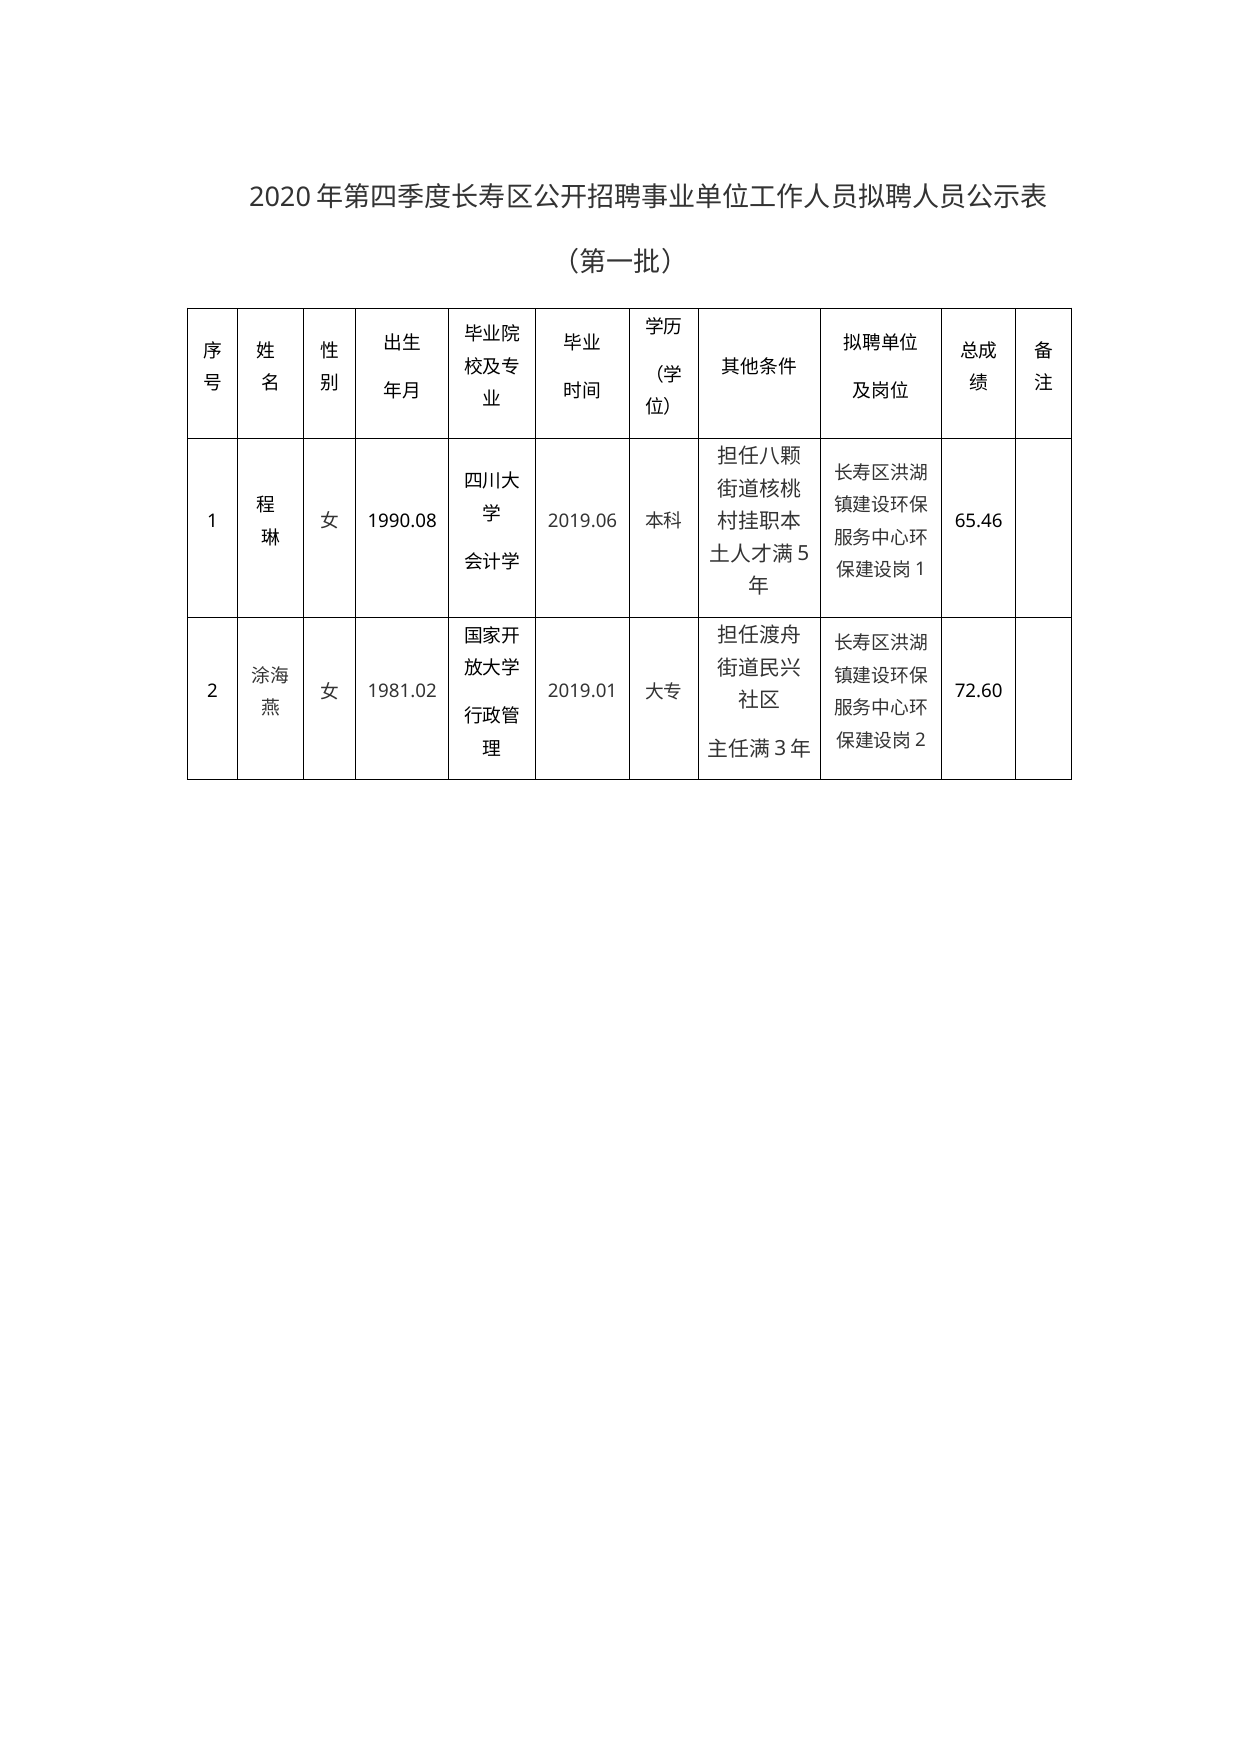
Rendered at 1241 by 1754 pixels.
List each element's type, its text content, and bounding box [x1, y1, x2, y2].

table_header 毕业 时间 [536, 309, 629, 437]
table_cell 72.60 [942, 618, 1015, 779]
table_cell 2 [188, 618, 237, 779]
table_header 性别 [304, 309, 355, 437]
table_cell 程 琳 [238, 439, 303, 617]
table_header 其他条件 [699, 309, 820, 437]
table_cell 本科 [630, 439, 698, 617]
table_cell 担任八颗街道核桃村挂职本土人才满5年 [699, 439, 820, 617]
table_cell 女 [304, 439, 355, 617]
table_header 毕业院校及专业 [449, 309, 535, 437]
text 2020年第四季度长寿区公开招聘事业单位工作人员拟聘人员公示表（第一批） [187, 162, 1053, 292]
table_cell 国家开放大学 行政管理 [449, 618, 535, 779]
table_cell 长寿区洪湖镇建设环保服务中心环保建设岗2 [821, 618, 941, 779]
table_cell 四川大学 会计学 [449, 439, 535, 617]
table_cell 1990.08 [356, 439, 448, 617]
table_cell 1981.02 [356, 618, 448, 779]
table_cell 涂海燕 [238, 618, 303, 779]
table_cell 大专 [630, 618, 698, 779]
table_header 总成绩 [942, 309, 1015, 437]
table_cell 2019.01 [536, 618, 629, 779]
table_header 出生 年月 [356, 309, 448, 437]
table_header 学历 （学位） [630, 309, 698, 437]
table_cell 1 [188, 439, 237, 617]
table_cell 担任渡舟街道民兴社区 主任满3年 [699, 618, 820, 779]
table_cell 65.46 [942, 439, 1015, 617]
table_header 备注 [1016, 309, 1071, 437]
table_cell [1016, 439, 1071, 617]
table_cell [1016, 618, 1071, 779]
table_header 序号 [188, 309, 237, 437]
table_cell 长寿区洪湖镇建设环保服务中心环保建设岗1 [821, 439, 941, 617]
table_header 拟聘单位 及岗位 [821, 309, 941, 437]
table_cell 2019.06 [536, 439, 629, 617]
table_header 姓 名 [238, 309, 303, 437]
table_cell 女 [304, 618, 355, 779]
